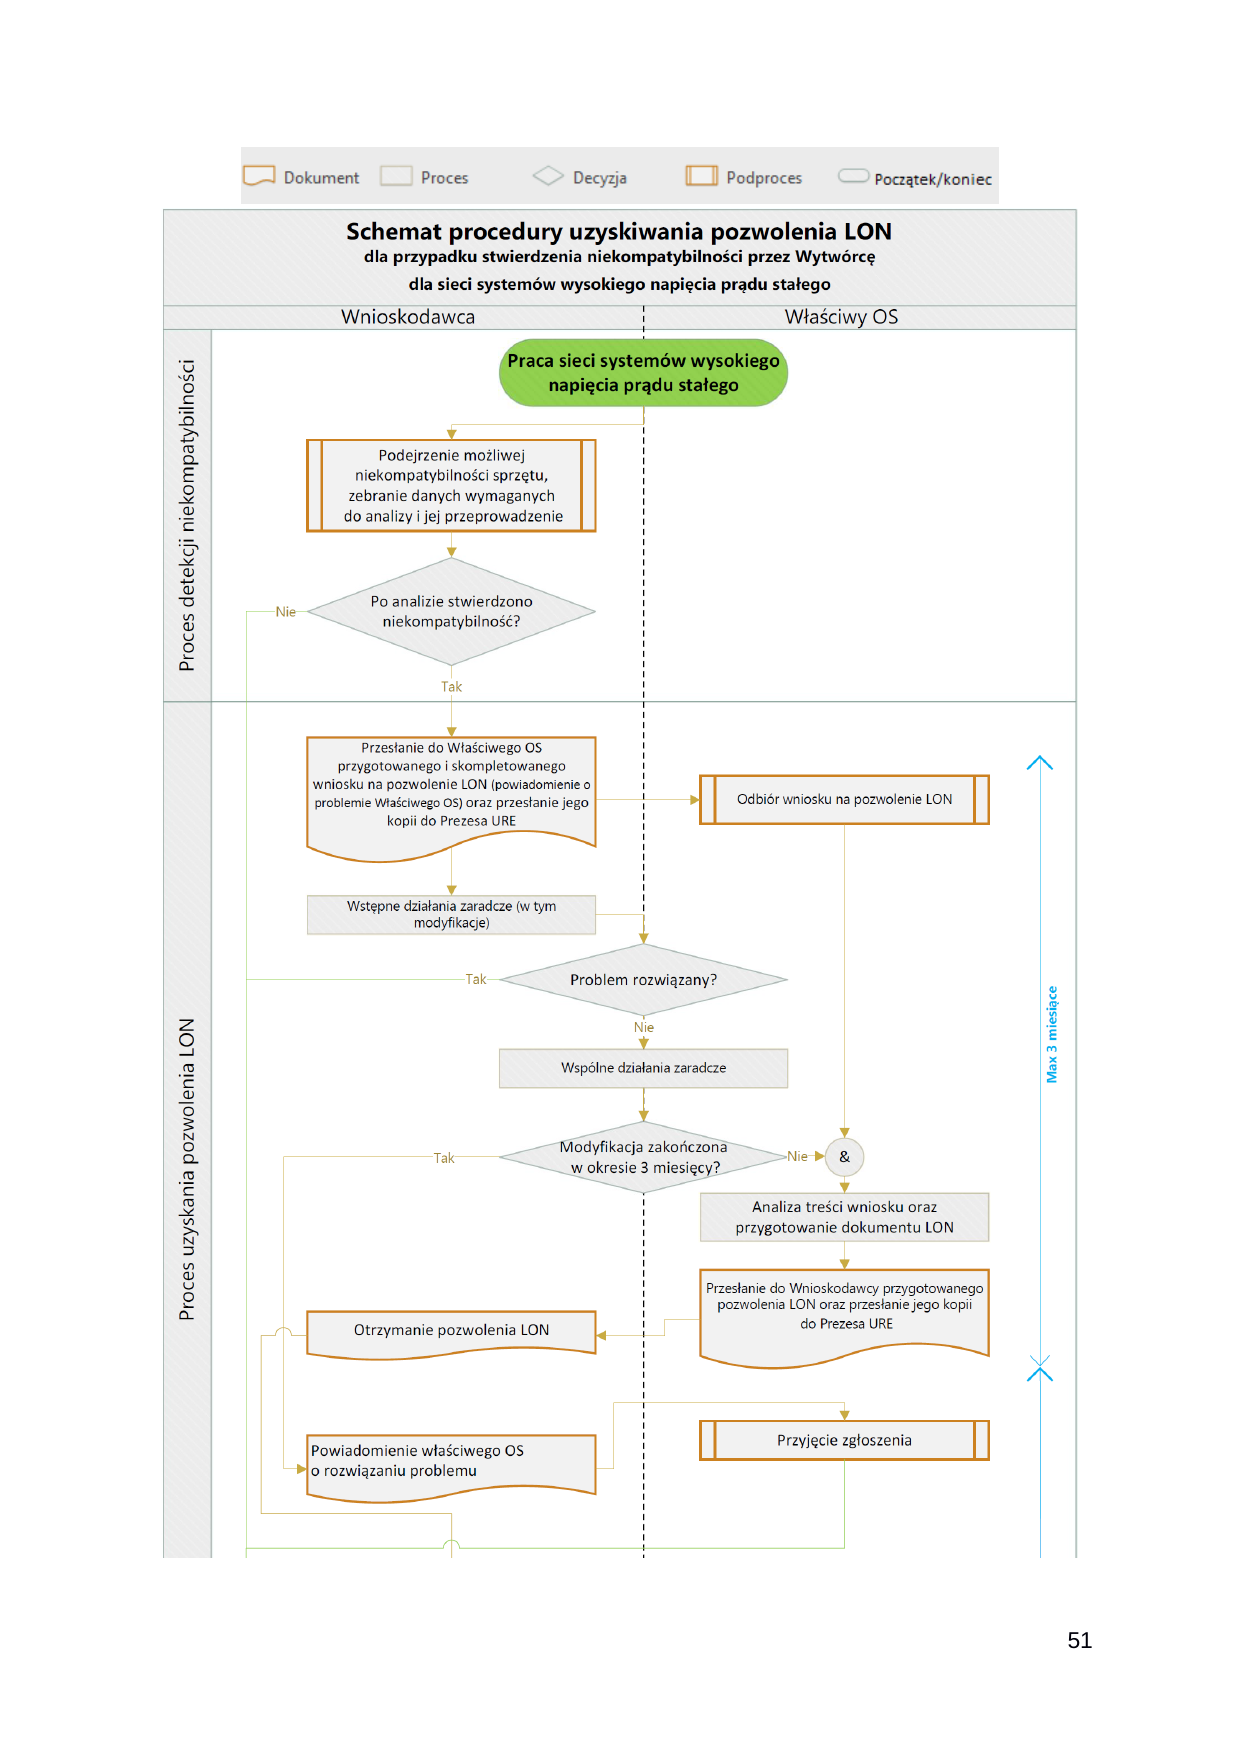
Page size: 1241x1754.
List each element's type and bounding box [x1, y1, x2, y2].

picture [241, 147, 999, 204]
